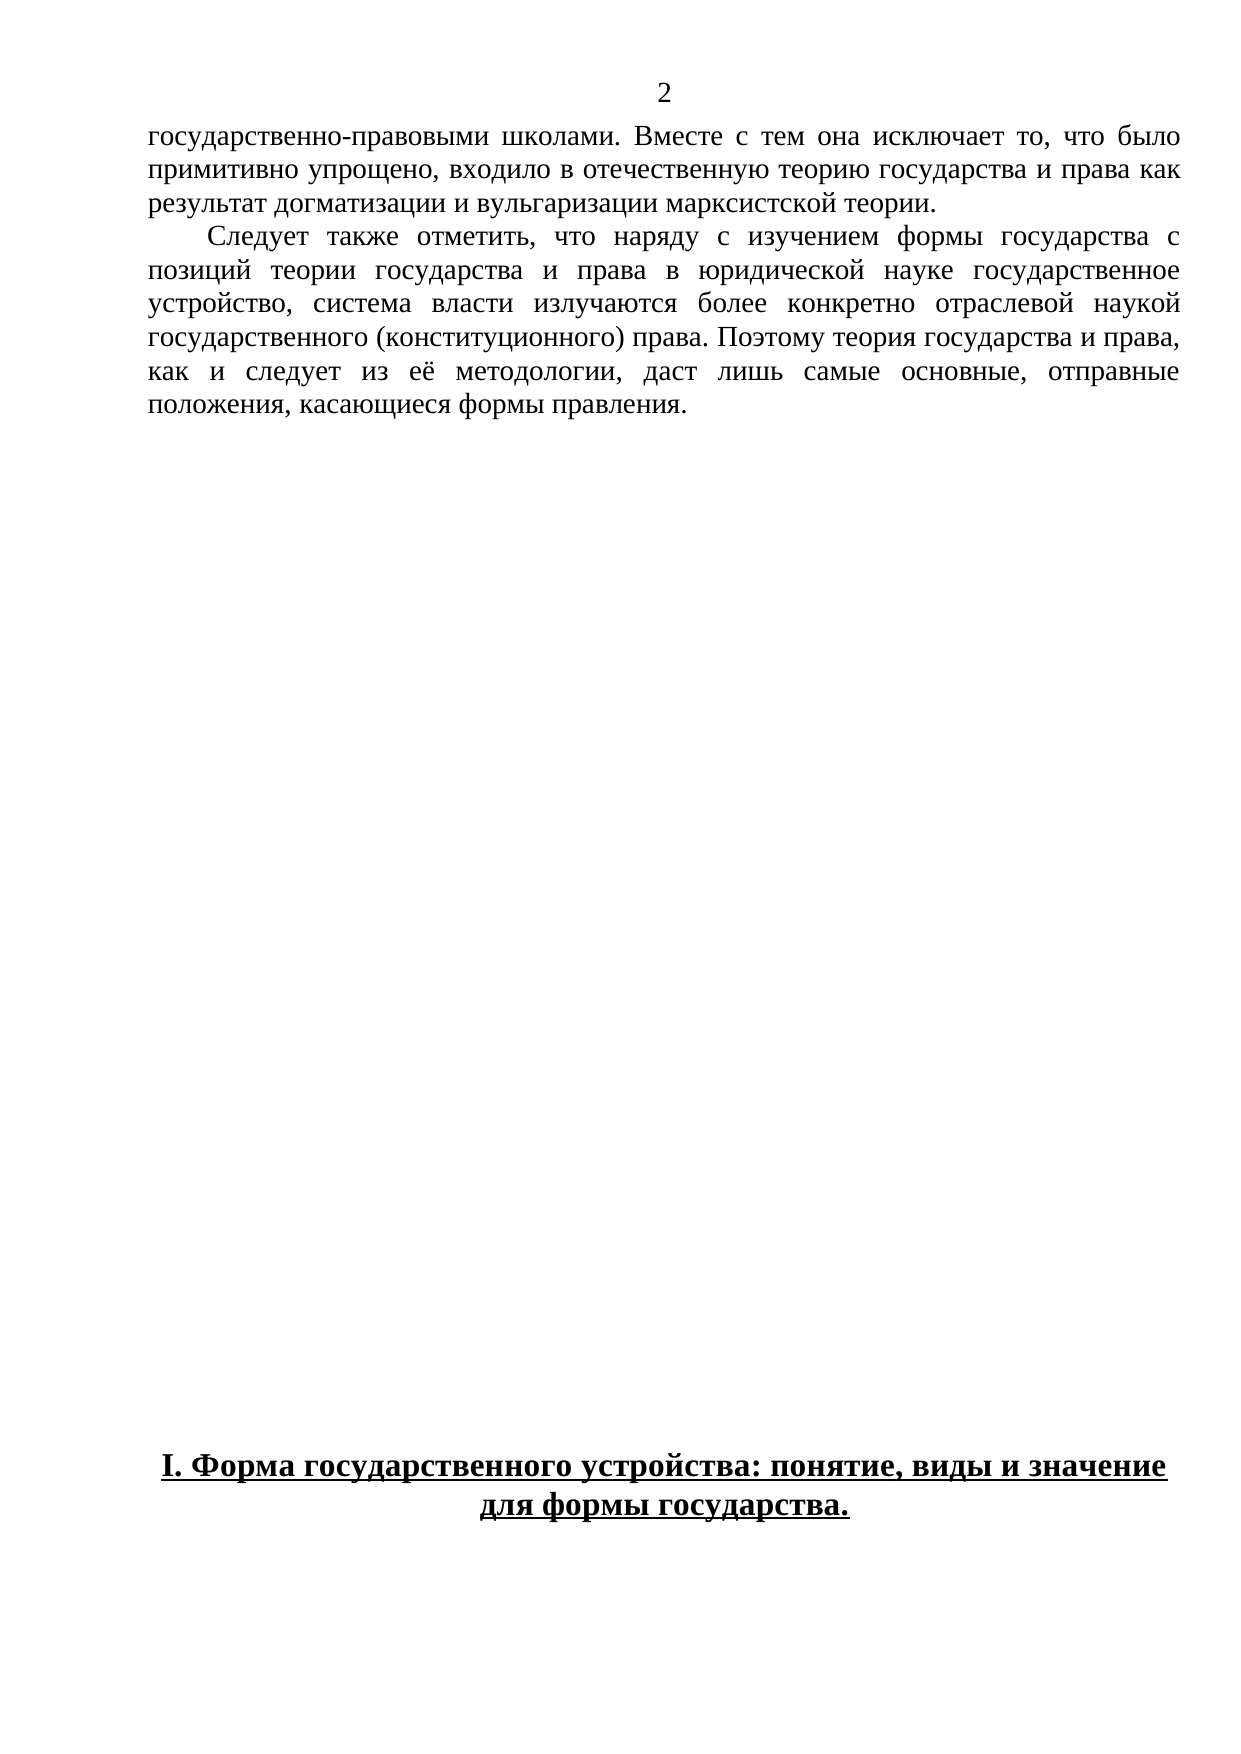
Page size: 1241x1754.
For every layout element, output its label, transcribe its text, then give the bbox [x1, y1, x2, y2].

subtitle I. Форма государственного устройства: понятие, виды и значение для формы государства. [148, 1445, 1181, 1522]
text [148, 118, 1181, 219]
text Следует также отметить, что наряду с изучением формы государства с позиций теории государства и права в юридической науке государственное устройство, система власти излучаются более конкретно отраслевой наукой государственного (конституционного) права. Поэтому теория государства и права, как и следует из её методологии, даст лишь самые основные, отправные положения, касающиеся формы правления. [148, 219, 1181, 420]
